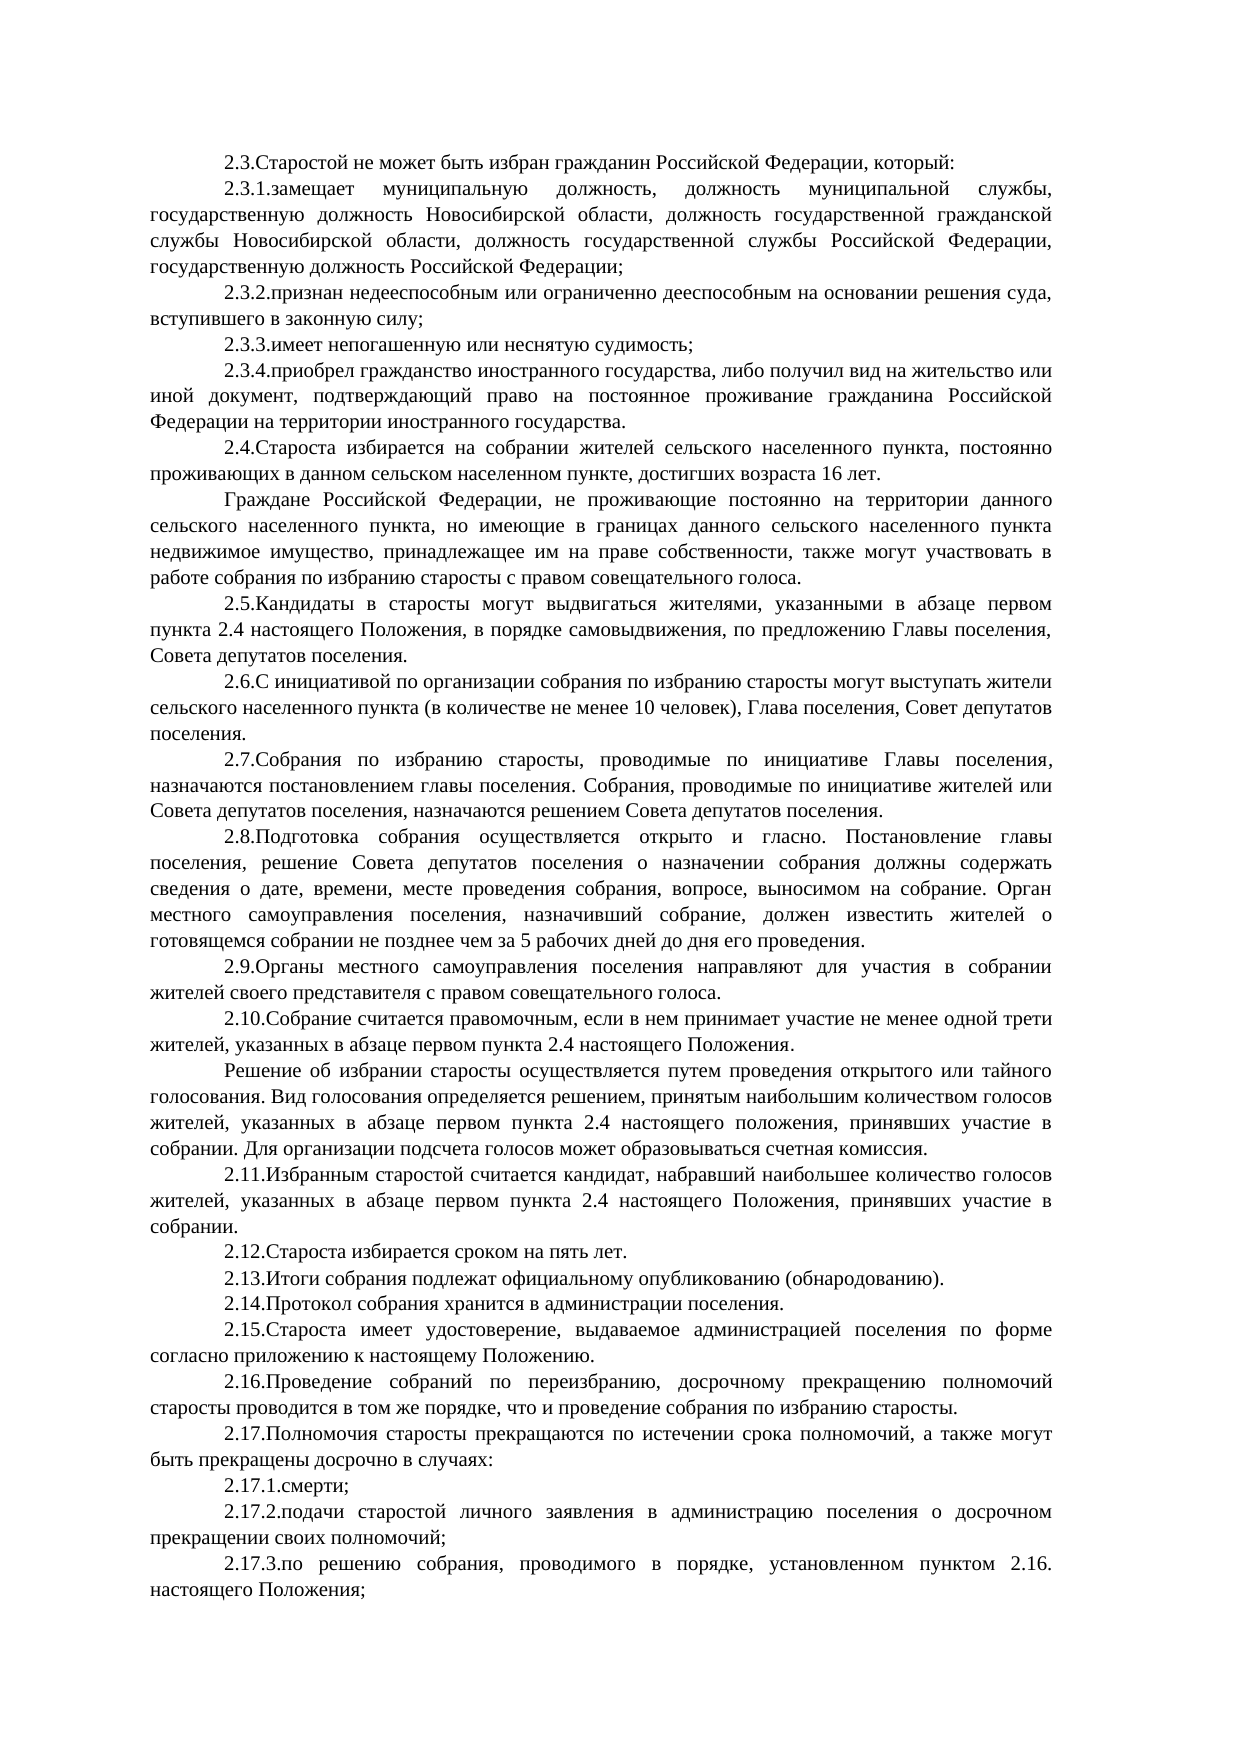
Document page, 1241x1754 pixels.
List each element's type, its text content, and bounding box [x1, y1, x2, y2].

text 2.3.2.признан недееспособным или ограниченно дееспособным на основании решения суда, вступившего в законную силу; [150, 280, 1053, 330]
text 2.3.4.приобрел гражданство иностранного государства, либо получил вид на жительство или иной документ, подтверждающий право на постоянное проживание гражданина Российской Федерации на территории иностранного государства. [150, 357, 1053, 433]
text 2.9.Органы местного самоуправления поселения направляют для участия в собрании жителей своего представителя с правом совещательного голоса. [150, 954, 1053, 1004]
text 2.12.Староста избирается сроком на пять лет. [150, 1239, 1053, 1263]
text 2.14.Протокол собрания хранится в администрации поселения. [150, 1291, 1053, 1315]
text Граждане Российской Федерации, не проживающие постоянно на территории данного сельского населенного пункта, но имеющие в границах данного сельского населенного пункта недвижимое имущество, принадлежащее им на праве собственности, также могут участвовать в работе собрания по избранию старосты с правом совещательного голоса. [150, 487, 1053, 589]
text 2.16.Проведение собраний по переизбранию, досрочному прекращению полномочий старосты проводится в том же порядке, что и проведение собрания по избранию старосты. [150, 1369, 1053, 1419]
text 2.3.Старостой не может быть избран гражданин Российской Федерации, который: [150, 150, 1053, 174]
text 2.10.Собрание считается правомочным, если в нем принимает участие не менее одной трети жителей, указанных в абзаце первом пункта 2.4 настоящего Положения. [150, 1006, 1053, 1056]
text 2.7.Собрания по избранию старосты, проводимые по инициативе Главы поселения, назначаются постановлением главы поселения. Собрания, проводимые по инициативе жителей или Совета депутатов поселения, назначаются решением Совета депутатов поселения. [150, 747, 1053, 822]
text 2.5.Кандидаты в старосты могут выдвигаться жителями, указанными в абзаце первом пункта 2.4 настоящего Положения, в порядке самовыдвижения, по предложению Главы поселения, Совета депутатов поселения. [150, 591, 1053, 667]
text 2.17.2.подачи старостой личного заявления в администрацию поселения о досрочном прекращении своих полномочий; [150, 1499, 1053, 1549]
text 2.3.1.замещает муниципальную должность, должность муниципальной службы, государственную должность Новосибирской области, должность государственной гражданской службы Новосибирской области, должность государственной службы Российской Федерации, государственную должность Российской Федерации; [150, 176, 1053, 278]
text 2.17.1.смерти; [150, 1473, 1053, 1497]
text 2.17.3.по решению собрания, проводимого в порядке, установленном пунктом 2.16. настоящего Положения; [150, 1551, 1053, 1601]
text 2.13.Итоги собрания подлежат официальному опубликованию (обнародованию). [150, 1265, 1053, 1289]
text 2.15.Староста имеет удостоверение, выдаваемое администрацией поселения по форме согласно приложению к настоящему Положению. [150, 1317, 1053, 1367]
text 2.17.Полномочия старосты прекращаются по истечении срока полномочий, а также могут быть прекращены досрочно в случаях: [150, 1421, 1053, 1471]
text 2.4.Староста избирается на собрании жителей сельского населенного пункта, постоянно проживающих в данном сельском населенном пункте, достигших возраста 16 лет. [150, 435, 1053, 485]
text 2.8.Подготовка собрания осуществляется открыто и гласно. Постановление главы поселения, решение Совета депутатов поселения о назначении собрания должны содержать сведения о дате, времени, месте проведения собрания, вопросе, выносимом на собрание. Орган местного самоуправления поселения, назначивший собрание, должен известить жителей о готовящемся собрании не позднее чем за 5 рабочих дней до дня его проведения. [150, 824, 1053, 952]
text 2.6.С инициативой по организации собрания по избранию старосты могут выступать жители сельского населенного пункта (в количестве не менее 10 человек), Глава поселения, Совет депутатов поселения. [150, 669, 1053, 745]
text 2.11.Избранным старостой считается кандидат, набравший наибольшее количество голосов жителей, указанных в абзаце первом пункта 2.4 настоящего Положения, принявших участие в собрании. [150, 1162, 1053, 1238]
text 2.3.3.имеет непогашенную или неснятую судимость; [150, 332, 1053, 356]
text Решение об избрании старосты осуществляется путем проведения открытого или тайного голосования. Вид голосования определяется решением, принятым наибольшим количеством голосов жителей, указанных в абзаце первом пункта 2.4 настоящего положения, принявших участие в собрании. Для организации подсчета голосов может образовываться счетная комиссия. [150, 1058, 1053, 1160]
